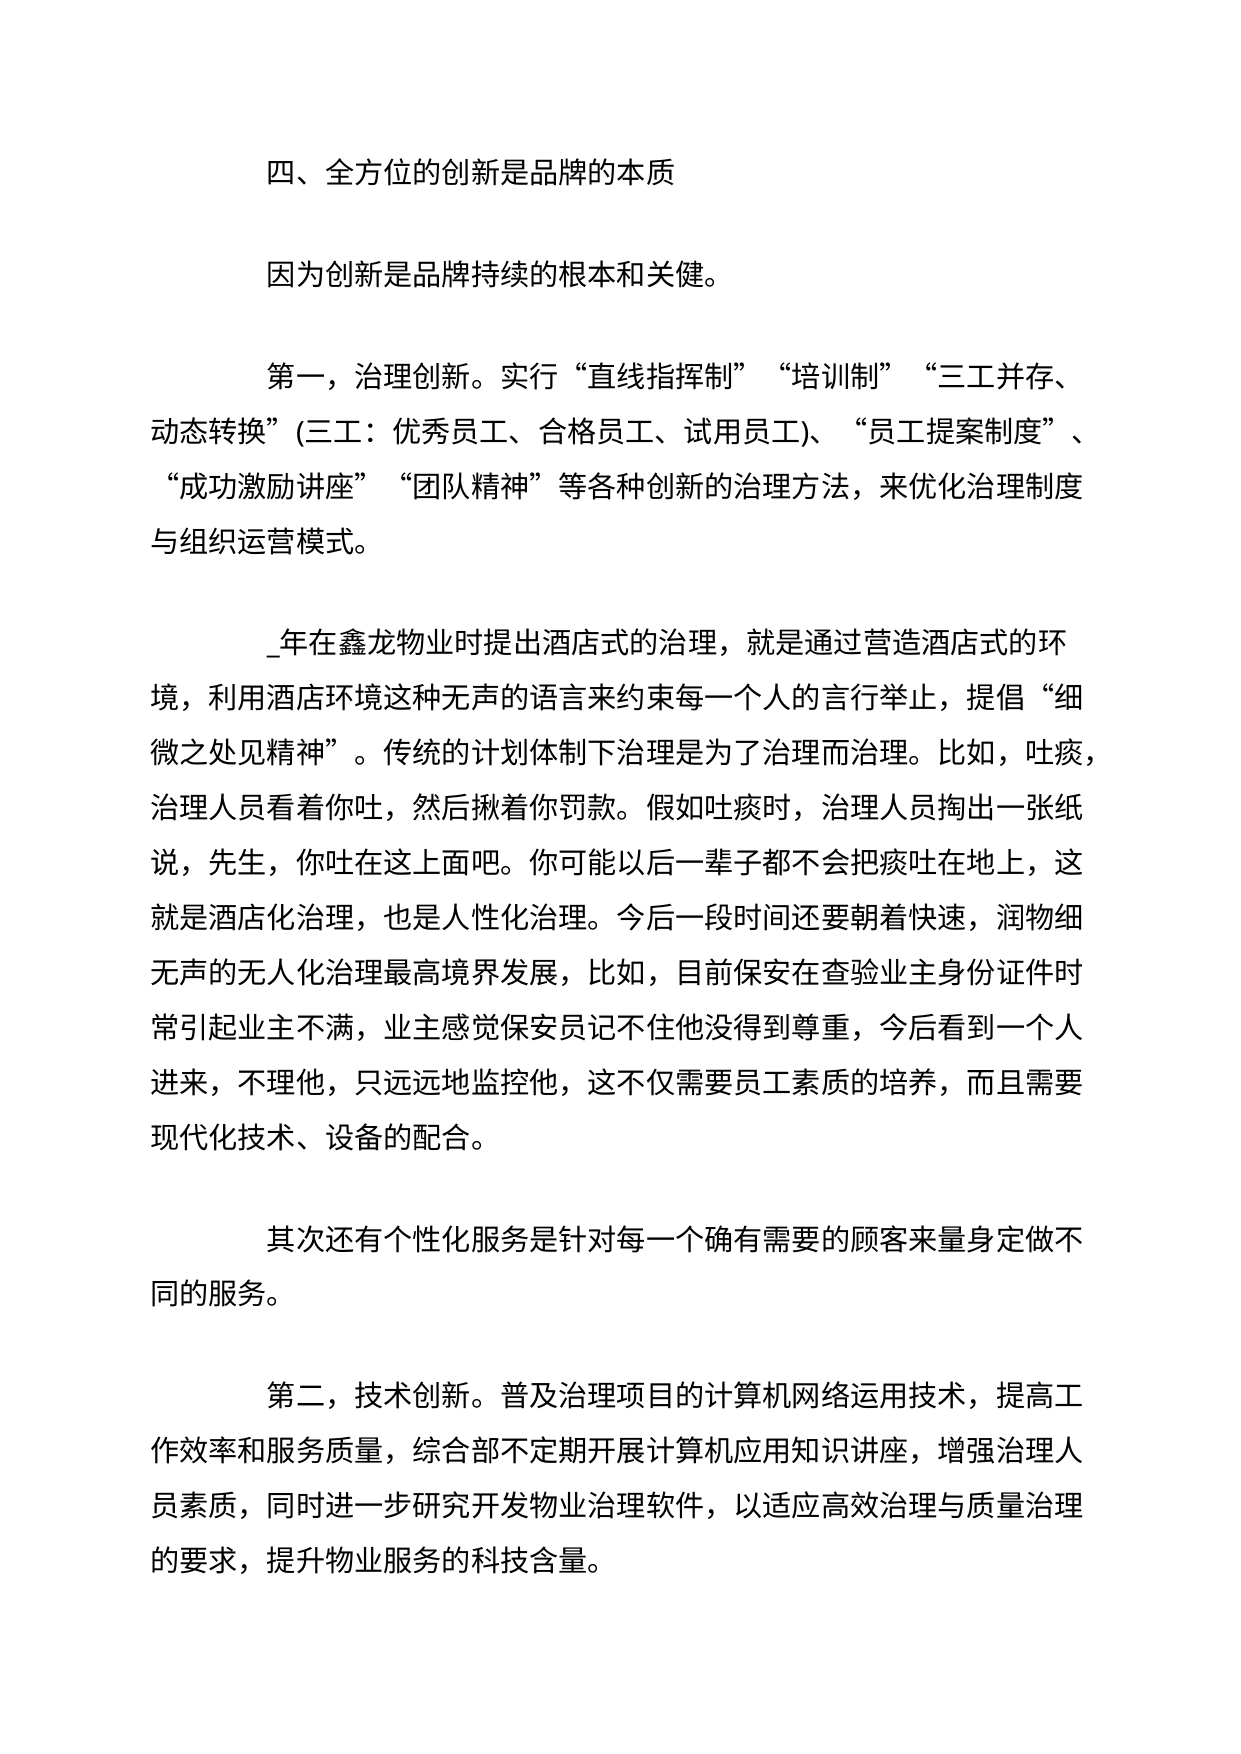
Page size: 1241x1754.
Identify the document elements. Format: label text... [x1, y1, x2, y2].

text 其次还有个性化服务是针对每一个确有需要的顾客来量身定做不同的服务。 [150, 1216, 1090, 1313]
text _年在鑫龙物业时提出酒店式的治理，就是通过营造酒店式的环境，利用酒店环境这种无声的语言来约束每一个人的言行举止，提倡“细微之处见精神”。传统的计划体制下治理是为了治理而治理。比如，吐痰，治理人员看着你吐，然后揪着你罚款。假如吐痰时，治理人员掏出一张纸说，先生，你吐在这上面吧。你可能以后一辈子都不会把痰吐在地上，这就是酒店化治理，也是人性化治理。今后一段时间还要朝着快速，润物细无声的无人化治理最高境界发展，比如，目前保安在查验业主身份证件时常引起业主不满，业主感觉保安员记不住他没得到尊重，今后看到一个人进来，不理他，只远远地监控他，这不仅需要员工素质的培养，而且需要现代化技术、设备的配合。 [150, 620, 1090, 1157]
text 四、全方位的创新是品牌的本质 [150, 150, 1090, 192]
text 第一，治理创新。实行“直线指挥制”“培训制”“三工并存、动态转换”(三工：优秀员工、合格员工、试用员工)、“员工提案制度”、“成功激励讲座”“团队精神”等各种创新的治理方法，来优化治理制度与组织运营模式。 [150, 353, 1090, 561]
text 第二，技术创新。普及治理项目的计算机网络运用技术，提高工作效率和服务质量，综合部不定期开展计算机应用知识讲座，增强治理人员素质，同时进一步研究开发物业治理软件，以适应高效治理与质量治理的要求，提升物业服务的科技含量。 [150, 1373, 1090, 1580]
text 因为创新是品牌持续的根本和关健。 [150, 252, 1090, 294]
